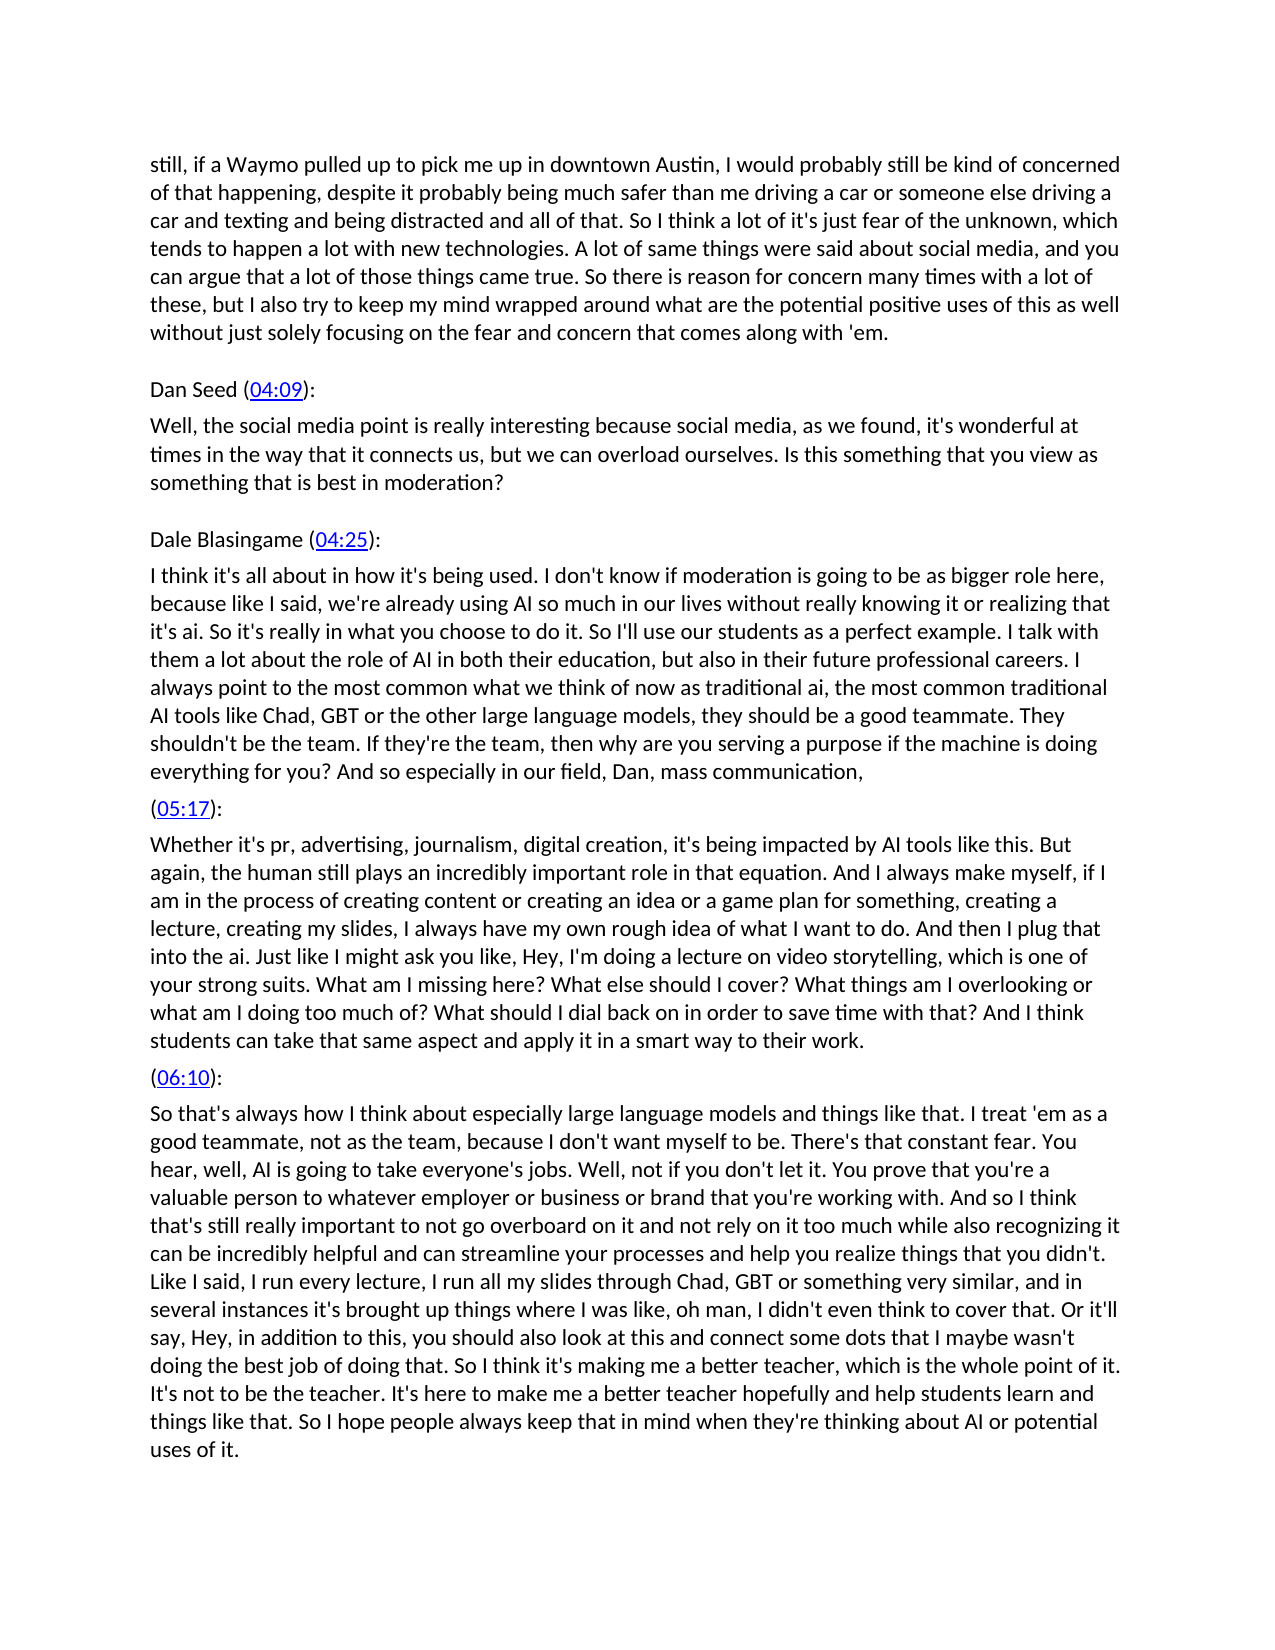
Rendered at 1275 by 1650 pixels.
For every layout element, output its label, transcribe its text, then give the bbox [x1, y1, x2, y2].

text Whether it's pr, advertising, journalism, digital creation, it's being impacted by AI tools like this. But again, the human still plays an incredibly important role in that equation. And I always make myself, if I am in the process of creating content or creating an idea or a game plan for something, creating a lecture, creating my slides, I always have my own rough idea of what I want to do. And then I plug that into the ai. Just like I might ask you like, Hey, I'm doing a lecture on video storytelling, which is one of your strong suits. What am I missing here? What else should I cover? What things am I overlooking or what am I doing too much of? What should I dial back on in order to save time with that? And I think students can take that same aspect and apply it in a smart way to their work. [150, 830, 1125, 1054]
text Well, the social media point is really interesting because social media, as we found, it's wonderful at times in the way that it connects us, but we can overload ourselves. Is this something that you view as something that is best in moderation? [150, 412, 1125, 496]
text I think it's all about in how it's being used. I don't know if moderation is going to be as bigger role here, because like I said, we're already using AI so much in our lives without really knowing it or realizing that it's ai. So it's really in what you choose to do it. So I'll use our students as a perfect example. I talk with them a lot about the role of AI in both their education, but also in their future professional careers. I always point to the most common what we think of now as traditional ai, the most common traditional AI tools like Chad, GBT or the other large language models, they should be a good teammate. They shouldn't be the team. If they're the team, then why are you serving a purpose if the machine is doing everything for you? And so especially in our field, Dan, mass communication, [150, 561, 1125, 785]
text Dale Blasingame (04:25): [150, 525, 1125, 553]
text (06:10): [150, 1063, 1125, 1091]
text Dan Seed (04:09): [150, 375, 1125, 403]
text So that's always how I think about especially large language models and things like that. I treat 'em as a good teammate, not as the team, because I don't want myself to be. There's that constant fear. You hear, well, AI is going to take everyone's jobs. Well, not if you don't let it. You prove that you're a valuable person to whatever employer or business or brand that you're working with. And so I think that's still really important to not go overboard on it and not rely on it too much while also recognizing it can be incredibly helpful and can streamline your processes and help you realize things that you didn't. Like I said, I run every lecture, I run all my slides through Chad, GBT or something very similar, and in several instances it's brought up things where I was like, oh man, I didn't even think to cover that. Or it'll say, Hey, in addition to this, you should also look at this and connect some dots that I maybe wasn't doing the best job of doing that. So I think it's making me a better teacher, which is the whole point of it. It's not to be the teacher. It's here to make me a better teacher hopefully and help students learn and things like that. So I hope people always keep that in mind when they're thinking about AI or potential uses of it. [150, 1099, 1125, 1463]
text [150, 150, 1125, 346]
text (05:17): [150, 794, 1125, 822]
